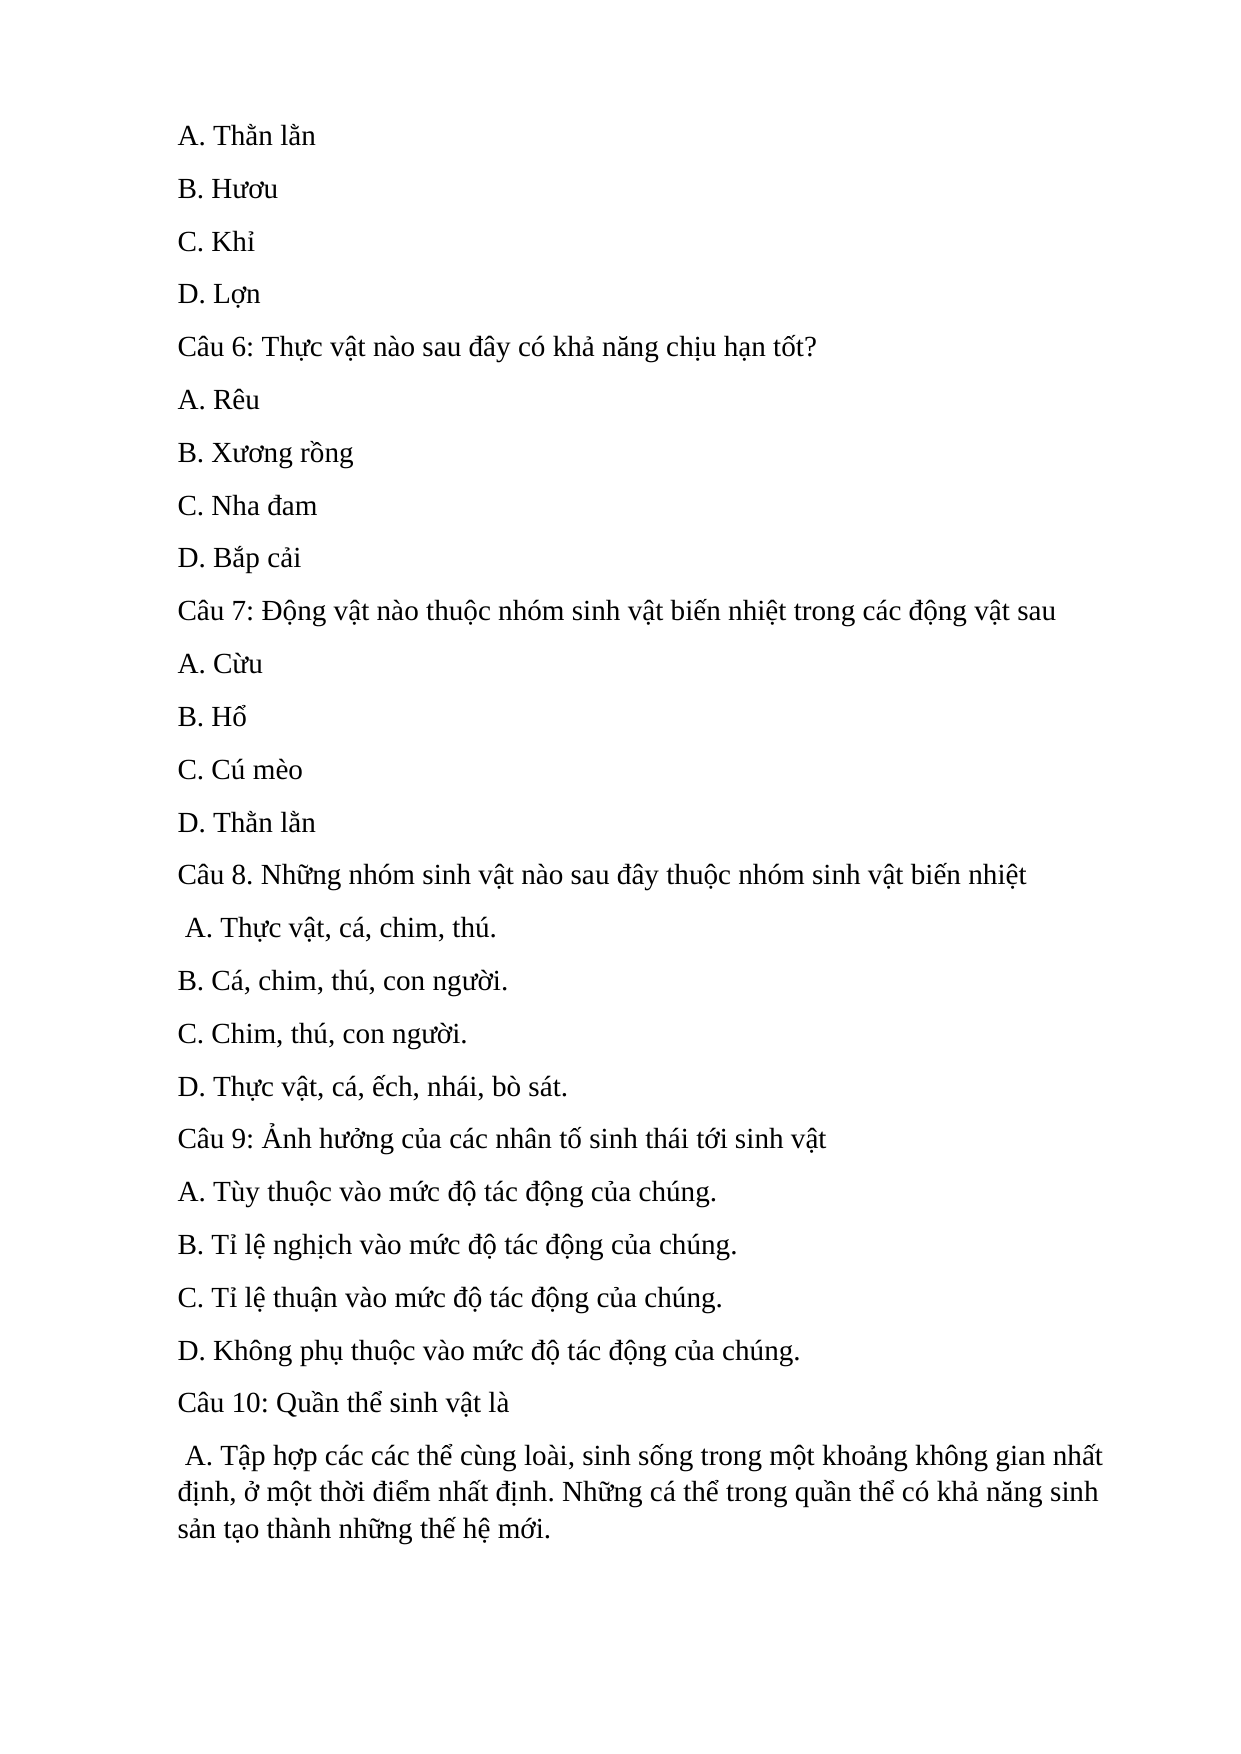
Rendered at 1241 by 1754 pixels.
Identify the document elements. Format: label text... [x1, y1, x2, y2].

text Câu 8. Những nhóm sinh vật nào sau đây thuộc nhóm sinh vật biến nhiệt [177, 857, 1122, 891]
text D. Thực vật, cá, ếch, nhái, bò sát. [177, 1069, 1122, 1102]
text A. Thực vật, cá, chim, thú. [177, 910, 1122, 944]
text C. Tỉ lệ thuận vào mức độ tác động của chúng. [177, 1280, 1122, 1313]
text C. Cú mèo [177, 752, 1122, 785]
text D. Không phụ thuộc vào mức độ tác động của chúng. [177, 1333, 1122, 1366]
text D. Lợn [177, 277, 1122, 310]
text A. Cừu [177, 646, 1122, 680]
text B. Hổ [177, 699, 1122, 733]
text A. Tùy thuộc vào mức độ tác động của chúng. [177, 1174, 1122, 1208]
text Câu 6: Thực vật nào sau đây có khả năng chịu hạn tốt? [177, 329, 1122, 363]
text D. Bắp cải [177, 541, 1122, 574]
text D. Thằn lằn [177, 805, 1122, 838]
text A. Thằn lằn [177, 118, 1122, 152]
text A. Rêu [177, 382, 1122, 416]
text B. Hươu [177, 171, 1122, 204]
text B. Tỉ lệ nghịch vào mức độ tác động của chúng. [177, 1227, 1122, 1261]
text C. Chim, thú, con người. [177, 1016, 1122, 1049]
text B. Xương rồng [177, 435, 1122, 468]
text Câu 9: Ảnh hưởng của các nhân tố sinh thái tới sinh vật [177, 1122, 1122, 1155]
text A. Tập hợp các các thể cùng loài, sinh sống trong một khoảng không gian nhất định, ở một thời điểm nhất định. Những cá thể trong quần thể có khả năng sinh sản tạo thành những thế hệ mới. [177, 1438, 1122, 1544]
text Câu 7: Động vật nào thuộc nhóm sinh vật biến nhiệt trong các động vật sau [177, 593, 1122, 627]
text C. Khỉ [177, 224, 1122, 257]
text B. Cá, chim, thú, con người. [177, 963, 1122, 997]
text C. Nha đam [177, 488, 1122, 521]
text Câu 10: Quần thể sinh vật là [177, 1386, 1122, 1419]
